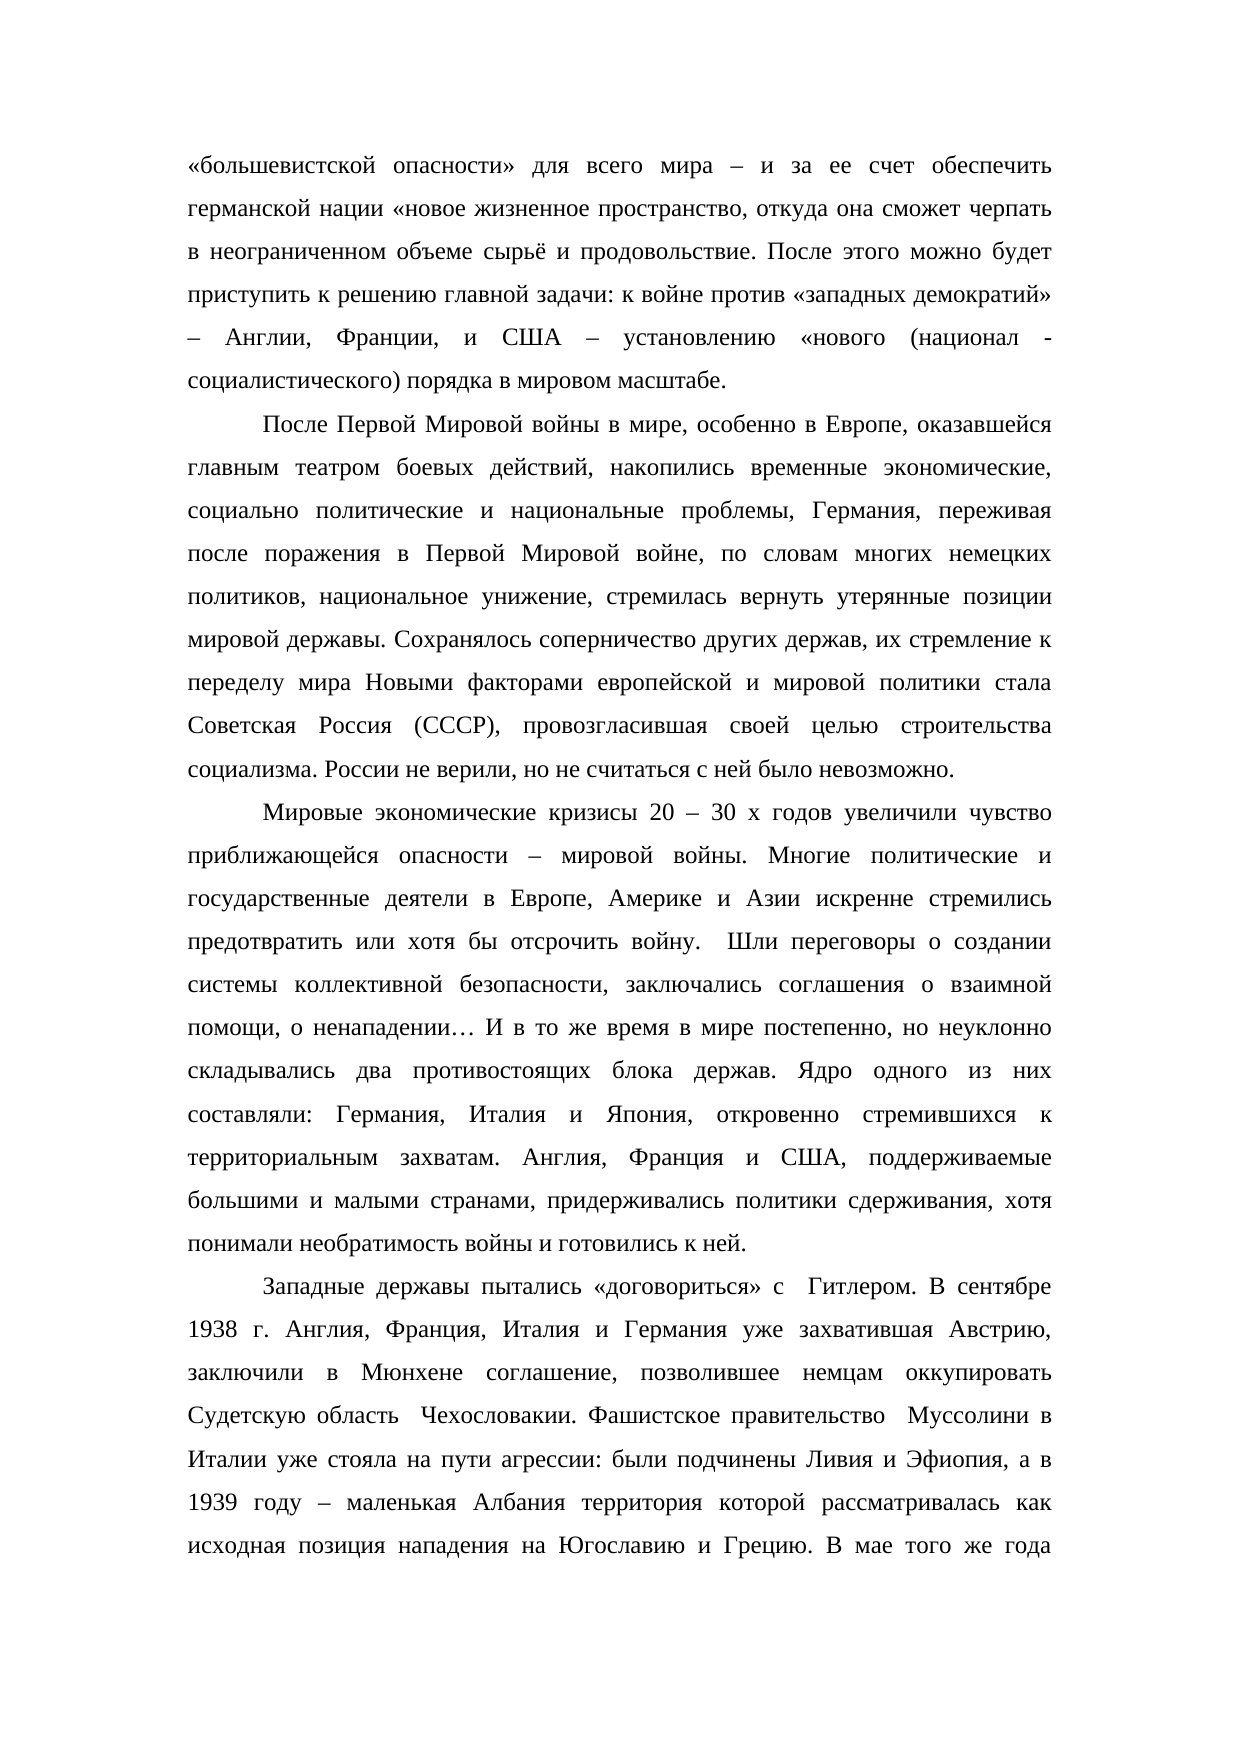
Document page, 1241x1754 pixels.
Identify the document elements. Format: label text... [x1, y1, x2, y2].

text Мировые экономические кризисы 20 – 30 х годов увеличили чувство приближающейся опасности – мировой войны. Многие политические и государственные деятели в Европе, Америке и Азии искренне стремились предотвратить или хотя бы отсрочить войну. Шли переговоры о создании системы коллективной безопасности, заключались соглашения о взаимной помощи, о ненападении… И в то же время в мире постепенно, но неуклонно складывались два противостоящих блока держав. Ядро одного из них составляли: Германия, Италия и Япония, откровенно стремившихся к территориальным захватам. Англия, Франция и США, поддерживаемые большими и малыми странами, придерживались политики сдерживания, хотя понимали необратимость войны и готовились к ней. [187, 797, 1053, 1257]
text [187, 1271, 1053, 1559]
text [187, 150, 1053, 394]
text После Первой Мировой войны в мире, особенно в Европе, оказавшейся главным театром боевых действий, накопились временные экономические, социально политические и национальные проблемы, Германия, переживая после поражения в Первой Мировой войне, по словам многих немецких политиков, национальное унижение, стремилась вернуть утерянные позиции мировой державы. Сохранялось соперничество других держав, их стремление к переделу мира Новыми факторами европейской и мировой политики стала Советская Россия (СССР), провозгласившая своей целью строительства социализма. России не верили, но не считаться с ней было невозможно. [187, 409, 1053, 782]
